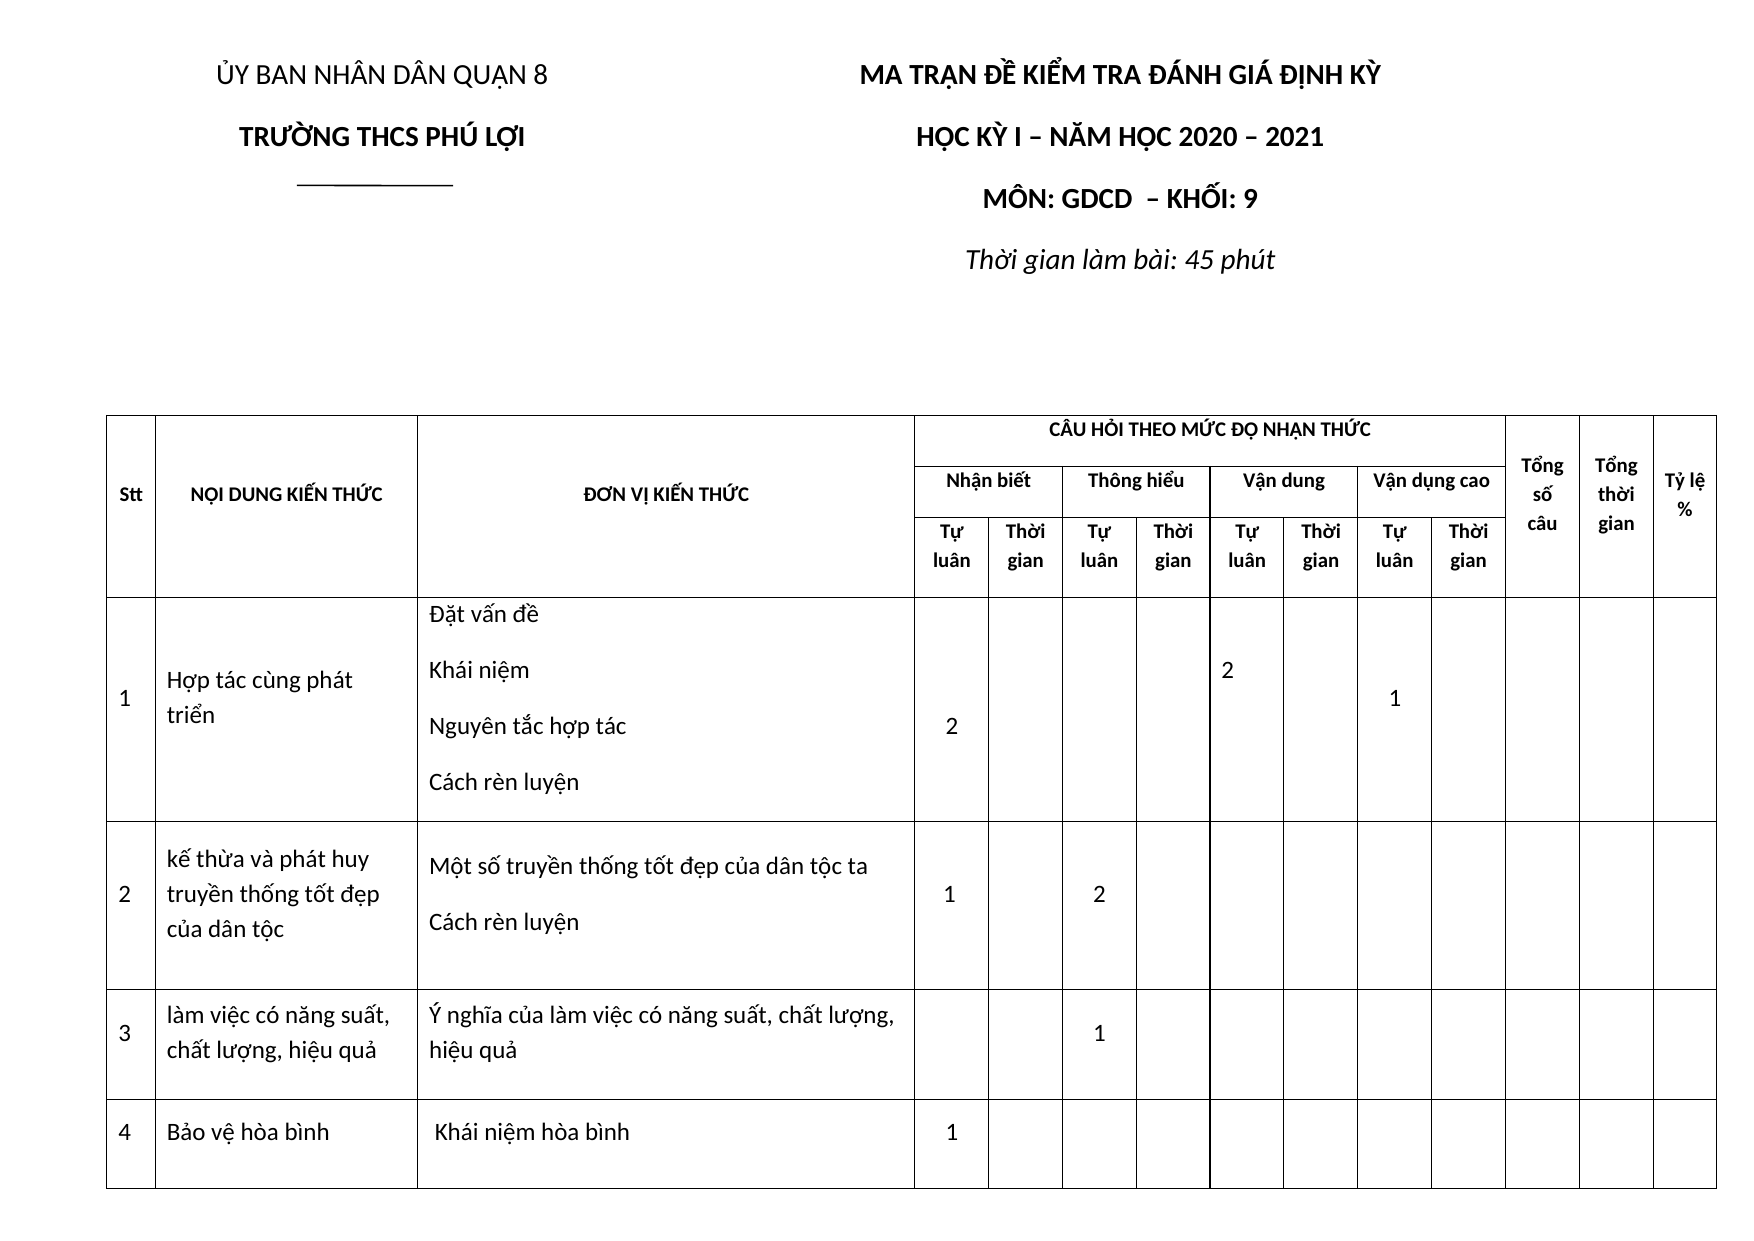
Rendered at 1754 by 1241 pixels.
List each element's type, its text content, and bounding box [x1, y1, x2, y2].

table_cell [1580, 598, 1653, 821]
table_cell Khái niệm hòa bình [418, 1100, 914, 1187]
table_cell 2 [1211, 598, 1283, 821]
table_cell Đặt vấn đề Khái niệm Nguyên tắc hợp tác Cách rèn luyện [418, 598, 914, 821]
table_cell 1 [107, 598, 155, 821]
table_cell Nhận biết [915, 467, 1062, 517]
table_cell Vận dung [1211, 467, 1357, 517]
table_cell [1284, 1100, 1357, 1187]
table_cell kế thừa và phát huy truyền thống tốt đẹp của dân tộc [156, 822, 417, 989]
table_cell [989, 990, 1062, 1099]
table_header ĐƠN VỊ KIẾN THỨC [418, 416, 914, 597]
table_cell [989, 1100, 1062, 1187]
table_cell Thời gian [1432, 518, 1505, 597]
table_cell Tự luân [1211, 518, 1283, 597]
table_header Tổng thời gian [1580, 416, 1653, 597]
table_cell [1506, 1100, 1579, 1187]
table_cell [915, 990, 988, 1099]
table_cell [989, 822, 1062, 989]
table_cell 1 [1063, 990, 1136, 1099]
table_cell [1580, 822, 1653, 989]
table_cell [989, 598, 1062, 821]
table_cell [1358, 990, 1431, 1099]
table_cell [1654, 990, 1716, 1099]
table_cell 1 [915, 822, 988, 989]
table_cell 2 [107, 822, 155, 989]
table_cell [1284, 990, 1357, 1099]
table_cell [1211, 822, 1283, 989]
table_cell 2 [1063, 822, 1136, 989]
table_cell 2 [915, 598, 988, 821]
table_header ỦY BAN NHÂN DÂN QUẬN 8 TRƯỜNG THCS PHÚ LỢI [121, 56, 643, 365]
table_cell [1506, 822, 1579, 989]
table_cell 4 [107, 1100, 155, 1187]
table_cell [1284, 822, 1357, 989]
table_cell Ý nghĩa của làm việc có năng suất, chất lượng, hiệu quả [418, 990, 914, 1099]
table_cell [1137, 1100, 1209, 1187]
table_cell [1432, 598, 1505, 821]
table_cell [1137, 598, 1209, 821]
table_cell Thời gian [989, 518, 1062, 597]
table_header MA TRẬN ĐỀ KIỂM TRA ĐÁNH GIÁ ĐỊNH KỲ HỌC KỲ I – NĂM HỌC 2020 – 2021 MÔN: GDCD – KHỐI: 9 Thời gian làm bài: 45 phút [643, 56, 1597, 365]
table_cell [1063, 598, 1136, 821]
table_cell Thời gian [1284, 518, 1357, 597]
table_cell [1358, 1100, 1431, 1187]
table_cell 1 [915, 1100, 988, 1187]
table_cell 3 [107, 990, 155, 1099]
table_cell [1654, 1100, 1716, 1187]
table_cell [1580, 990, 1653, 1099]
table_cell Thời gian [1137, 518, 1209, 597]
table_cell [1654, 822, 1716, 989]
table_cell [1432, 1100, 1505, 1187]
table_header Tỷ lệ % [1654, 416, 1716, 597]
table_cell [1211, 990, 1283, 1099]
table_cell Bảo vệ hòa bình [156, 1100, 417, 1187]
table_cell [1137, 822, 1209, 989]
table_cell làm việc có năng suất, chất lượng, hiệu quả [156, 990, 417, 1099]
table_cell Tự luân [1358, 518, 1431, 597]
table_cell [1211, 1100, 1283, 1187]
table_cell 1 [1358, 598, 1431, 821]
table_header CÂU HỎI THEO MỨC ĐỘ NHẬN THỨC [915, 416, 1505, 466]
table_cell [1284, 598, 1357, 821]
table_cell Thông hiểu [1063, 467, 1209, 517]
table_cell [1432, 990, 1505, 1099]
table_cell [1506, 598, 1579, 821]
table_cell Tự luân [1063, 518, 1136, 597]
table_cell [1063, 1100, 1136, 1187]
table_cell [1137, 990, 1209, 1099]
table_cell [1506, 990, 1579, 1099]
table_header Tổng số câu [1506, 416, 1579, 597]
table_cell Vận dụng cao [1358, 467, 1505, 517]
table_header NỘI DUNG KIẾN THỨC [156, 416, 417, 597]
table_header Stt [107, 416, 155, 597]
table_cell [1580, 1100, 1653, 1187]
table_cell Một số truyền thống tốt đẹp của dân tộc ta Cách rèn luyện [418, 822, 914, 989]
table_cell Tự luân [915, 518, 988, 597]
table_cell [1358, 822, 1431, 989]
table_cell Hợp tác cùng phát triển [156, 598, 417, 821]
table_cell [1654, 598, 1716, 821]
table_cell [1432, 822, 1505, 989]
